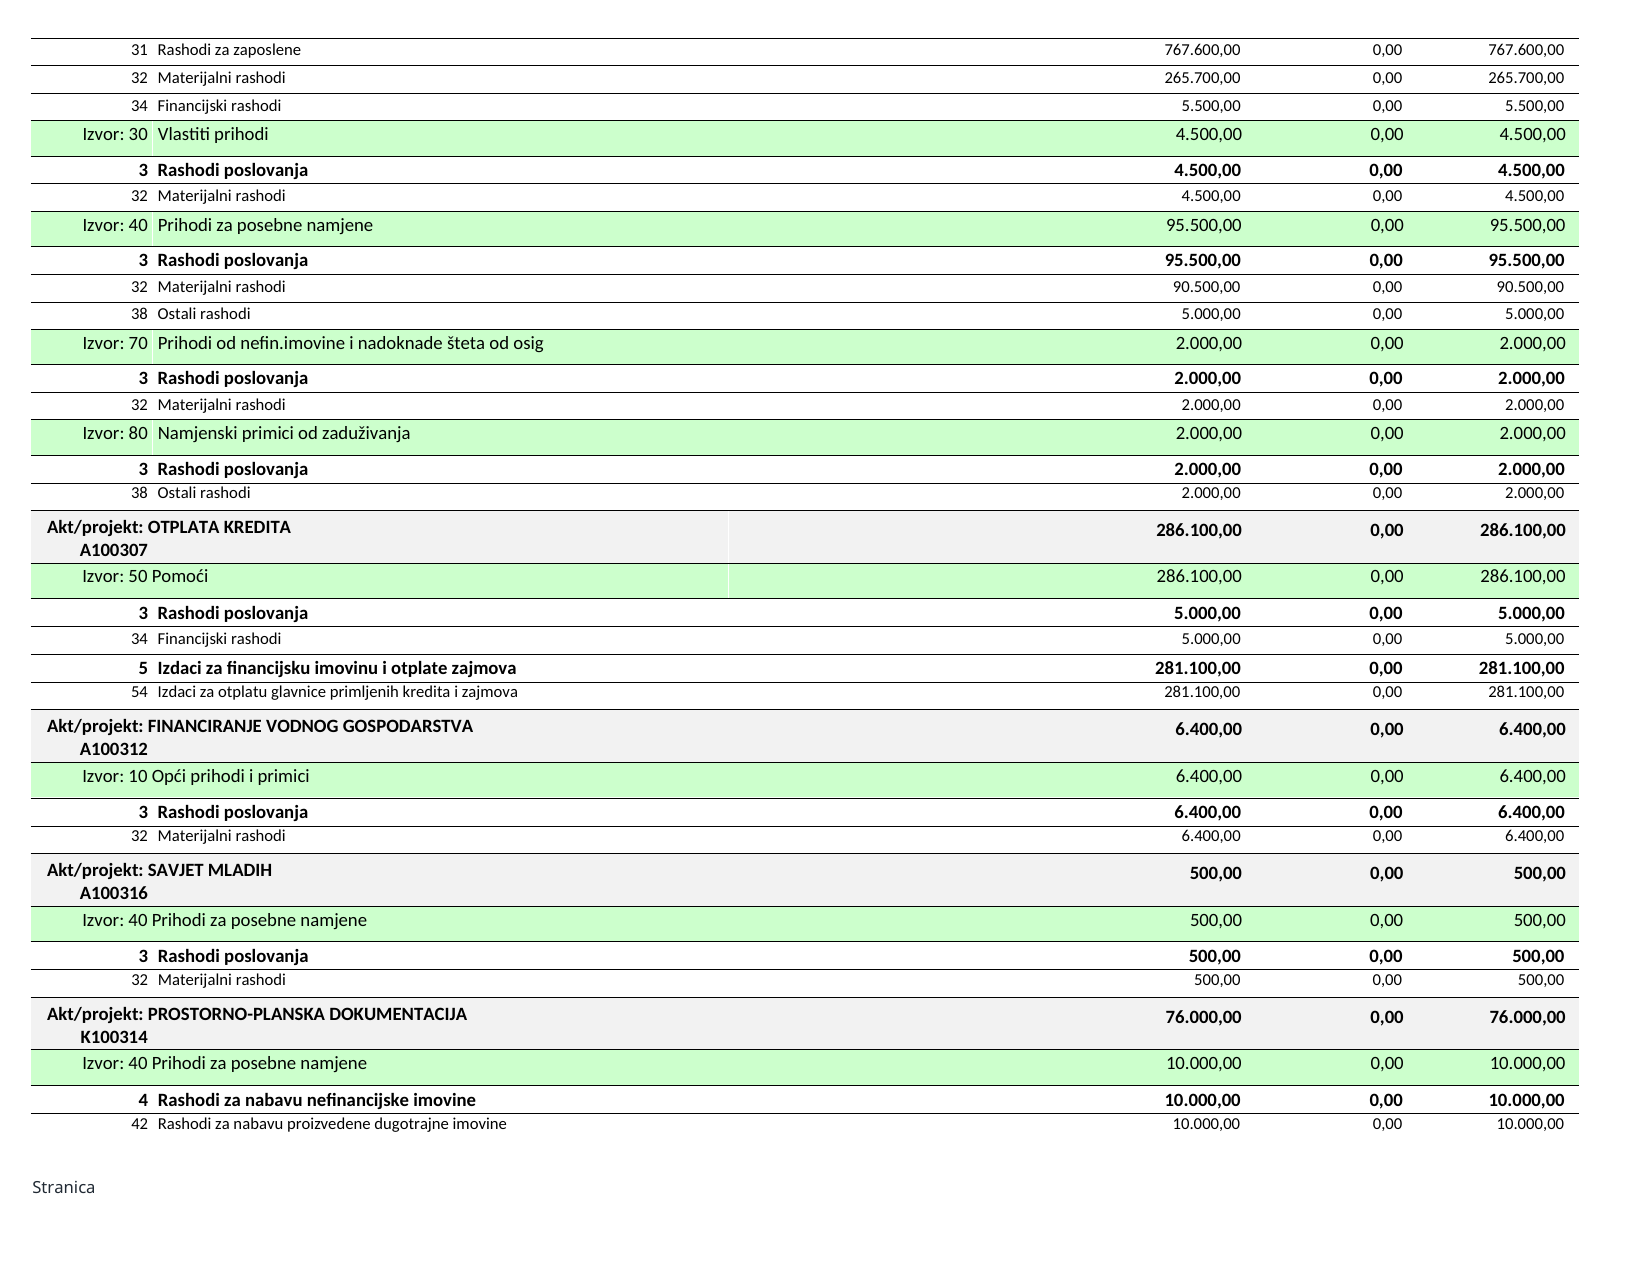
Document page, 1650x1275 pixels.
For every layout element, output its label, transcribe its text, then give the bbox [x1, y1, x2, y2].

table_cell 2.000,00 [1445, 365, 1579, 392]
table_cell 281.100,00 [836, 655, 1305, 681]
table_cell Izvor: 80 [31, 420, 152, 455]
table_cell Rashodi poslovanja [153, 157, 736, 183]
table_cell 95.500,00 [1445, 212, 1579, 246]
table_cell 5.000,00 [836, 627, 1305, 654]
table_cell 95.500,00 [736, 247, 1305, 274]
table_cell 4.500,00 [736, 184, 1305, 211]
table_cell 5.500,00 [736, 94, 1305, 120]
table_cell 2.000,00 [736, 420, 1305, 455]
table_header Rashodi za zaposlene [153, 39, 736, 65]
table_cell 2.000,00 [1445, 420, 1579, 455]
table_cell 32 [31, 184, 152, 211]
table_cell 281.100,00 [1440, 655, 1579, 681]
table_header 767.600,00 [736, 39, 1305, 65]
table_cell 500,00 [1458, 907, 1579, 941]
table_cell 4.500,00 [736, 121, 1305, 156]
table_cell 0,00 [1305, 655, 1440, 681]
table_cell 6.400,00 [741, 827, 1305, 847]
table_header Rashodi poslovanja [153, 604, 836, 626]
table_cell 2.000,00 [1445, 330, 1579, 364]
table_cell 2.000,00 [736, 330, 1305, 364]
table_cell 34 [31, 627, 152, 654]
table_cell 3 [31, 247, 152, 274]
table_header 767.600,00 [1445, 39, 1579, 65]
table_cell Izvor: 40 Prihodi za posebne namjene [31, 907, 781, 941]
table_cell 2.000,00 [736, 365, 1305, 392]
table_cell Rashodi poslovanja [153, 365, 736, 392]
table_header 0,00 [1305, 947, 1457, 969]
table_cell Financijski rashodi [153, 627, 836, 654]
table_cell 286.100,00 [729, 564, 1306, 598]
table_header Akt/projekt: SAVJET MLADIH A100316 [31, 854, 781, 906]
table_cell 2.000,00 [1445, 456, 1579, 482]
table_cell 5 [31, 655, 152, 681]
table_cell 500,00 [748, 970, 1305, 991]
table_cell 5.000,00 [736, 303, 1305, 329]
table_cell 2.000,00 [1445, 393, 1579, 419]
table_cell 0,00 [1305, 121, 1445, 156]
table_cell Materijalni rashodi [153, 275, 736, 301]
table_cell 4.500,00 [1445, 157, 1579, 183]
table_cell 3 [31, 456, 152, 482]
table_cell 5.500,00 [1445, 94, 1579, 120]
table_cell 0,00 [1305, 66, 1445, 93]
table_header 0,00 [1305, 604, 1440, 626]
table_cell 0,00 [1306, 763, 1451, 797]
table_cell 4.500,00 [736, 157, 1305, 183]
table_header 0,00 [1305, 804, 1450, 826]
table_header 5.000,00 [1440, 604, 1579, 626]
table_cell Izvor: 70 [31, 330, 152, 364]
table_header 10.000,00 [835, 1091, 1305, 1113]
table_header 0,00 [1306, 998, 1446, 1049]
table_cell Ostali rashodi [153, 303, 736, 329]
table_cell 4.500,00 [1445, 184, 1579, 211]
table_cell Ostali rashodi [153, 484, 736, 504]
table_cell 0,00 [1305, 420, 1445, 455]
table_header 10.000,00 [1445, 1091, 1579, 1113]
table_cell 0,00 [1305, 393, 1445, 419]
table_header Rashodi poslovanja [153, 804, 741, 826]
table_cell 5.000,00 [1445, 303, 1579, 329]
table_cell 0,00 [1305, 212, 1445, 246]
table_cell Materijalni rashodi [153, 393, 736, 419]
table_cell Materijalni rashodi [153, 827, 741, 847]
table_cell 3 [31, 157, 152, 183]
table_cell Prihodi za posebne namjene [153, 212, 736, 246]
table_cell 38 [31, 303, 152, 329]
table_cell 2.000,00 [736, 456, 1305, 482]
table_cell 34 [31, 94, 152, 120]
table_header 500,00 [748, 947, 1305, 969]
table_cell 32 [31, 970, 153, 991]
table_cell 281.100,00 [1440, 683, 1579, 703]
table_cell Izvor: 40 [31, 212, 152, 246]
table_cell 6.400,00 [1450, 827, 1579, 847]
table_cell 0,00 [1305, 827, 1450, 847]
table_cell Izvor: 30 [31, 121, 152, 156]
table_cell 32 [31, 827, 152, 847]
table_cell 0,00 [1305, 970, 1457, 991]
table_cell 265.700,00 [736, 66, 1305, 93]
table_header Rashodi poslovanja [153, 947, 748, 969]
table_header Akt/projekt: PROSTORNO-PLANSKA DOKUMENTACIJA K100314 [31, 998, 821, 1049]
table_header 500,00 [1458, 854, 1579, 906]
table_cell 32 [31, 275, 152, 301]
table_cell Rashodi poslovanja [153, 456, 736, 482]
table_header 0,00 [1305, 1091, 1445, 1113]
table_cell 0,00 [1305, 1114, 1445, 1134]
table_cell 0,00 [1305, 303, 1445, 329]
table_cell 0,00 [1305, 365, 1445, 392]
table_cell 10.000,00 [835, 1114, 1305, 1134]
table_header 5.000,00 [836, 604, 1305, 626]
table_header 76.000,00 [821, 998, 1306, 1049]
table_cell 2.000,00 [1445, 484, 1579, 504]
table_header 31 [31, 39, 152, 65]
table_header 0,00 [1306, 854, 1458, 906]
table_cell 54 [31, 683, 152, 703]
table_header 76.000,00 [1446, 998, 1579, 1049]
table_cell 10.000,00 [1446, 1050, 1579, 1085]
table_cell Izdaci za financijsku imovinu i otplate zajmova [153, 655, 836, 681]
table_header 500,00 [781, 854, 1306, 906]
table_cell 90.500,00 [736, 275, 1305, 301]
table_cell 0,00 [1305, 484, 1445, 504]
table_header 0,00 [1306, 710, 1451, 762]
table_cell 10.000,00 [821, 1050, 1306, 1085]
table_cell 38 [31, 484, 152, 504]
table_cell 32 [31, 66, 152, 93]
table_cell 42 [31, 1114, 153, 1134]
table_cell Prihodi od nefin.imovine i nadoknade šteta od osig [153, 330, 736, 364]
table_cell 95.500,00 [736, 212, 1305, 246]
table_cell 0,00 [1305, 627, 1440, 654]
table_cell Izvor: 10 Opći prihodi i primici [31, 763, 828, 797]
table_cell 90.500,00 [1445, 275, 1579, 301]
table_cell 286.100,00 [1441, 564, 1579, 598]
table_header 0,00 [1305, 39, 1445, 65]
table_cell 0,00 [1305, 157, 1445, 183]
table_header 6.400,00 [741, 804, 1305, 826]
table_header 6.400,00 [1451, 710, 1579, 762]
table_header 4 [31, 1091, 153, 1113]
table_cell Rashodi poslovanja [153, 247, 736, 274]
table_cell 2.000,00 [736, 484, 1305, 504]
table_cell 500,00 [781, 907, 1306, 941]
table_cell 0,00 [1305, 275, 1445, 301]
table_header 3 [31, 804, 152, 826]
table_cell 281.100,00 [836, 683, 1305, 703]
table_cell Vlastiti prihodi [153, 121, 736, 156]
table_header Akt/projekt: OTPLATA KREDITA A100307 [31, 511, 728, 563]
table_cell 95.500,00 [1445, 247, 1579, 274]
table_cell 5.000,00 [1440, 627, 1579, 654]
table_cell 0,00 [1305, 94, 1445, 120]
table_cell Namjenski primici od zaduživanja [153, 420, 736, 455]
table_cell 500,00 [1457, 970, 1579, 991]
table_header 3 [31, 947, 153, 969]
table_cell Materijalni rashodi [153, 66, 736, 93]
table_cell 10.000,00 [1445, 1114, 1579, 1134]
table_cell Materijalni rashodi [153, 970, 748, 991]
table_cell 0,00 [1306, 564, 1441, 598]
table_header 6.400,00 [1450, 804, 1579, 826]
table_cell Izvor: 40 Prihodi za posebne namjene [31, 1050, 821, 1085]
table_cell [153, 1114, 835, 1134]
table_cell 2.000,00 [736, 393, 1305, 419]
table_header 3 [31, 604, 152, 626]
table_cell 0,00 [1305, 247, 1445, 274]
table_cell 0,00 [1306, 1050, 1446, 1085]
table_cell 0,00 [1306, 907, 1458, 941]
table_cell 4.500,00 [1445, 121, 1579, 156]
table_cell Izdaci za otplatu glavnice primljenih kredita i zajmova [153, 683, 836, 703]
table_cell 6.400,00 [1451, 763, 1579, 797]
table_cell 6.400,00 [828, 763, 1306, 797]
table_cell Materijalni rashodi [153, 184, 736, 211]
table_cell 265.700,00 [1445, 66, 1579, 93]
table_header Rashodi za nabavu nefinancijske imovine [153, 1091, 835, 1113]
table_cell 0,00 [1305, 456, 1445, 482]
table_header 286.100,00 [1441, 511, 1579, 563]
table_header 0,00 [1306, 511, 1441, 563]
table_cell 3 [31, 365, 152, 392]
table_header 286.100,00 [729, 511, 1306, 563]
table_cell 32 [31, 393, 152, 419]
table_cell 0,00 [1305, 184, 1445, 211]
table_header 6.400,00 [828, 710, 1306, 762]
table_cell 0,00 [1305, 330, 1445, 364]
table_cell 0,00 [1305, 683, 1440, 703]
table_header Akt/projekt: FINANCIRANJE VODNOG GOSPODARSTVA A100312 [31, 710, 828, 762]
table_cell Financijski rashodi [153, 94, 736, 120]
table_cell Izvor: 50 Pomoći [31, 564, 728, 598]
table_header 500,00 [1457, 947, 1579, 969]
